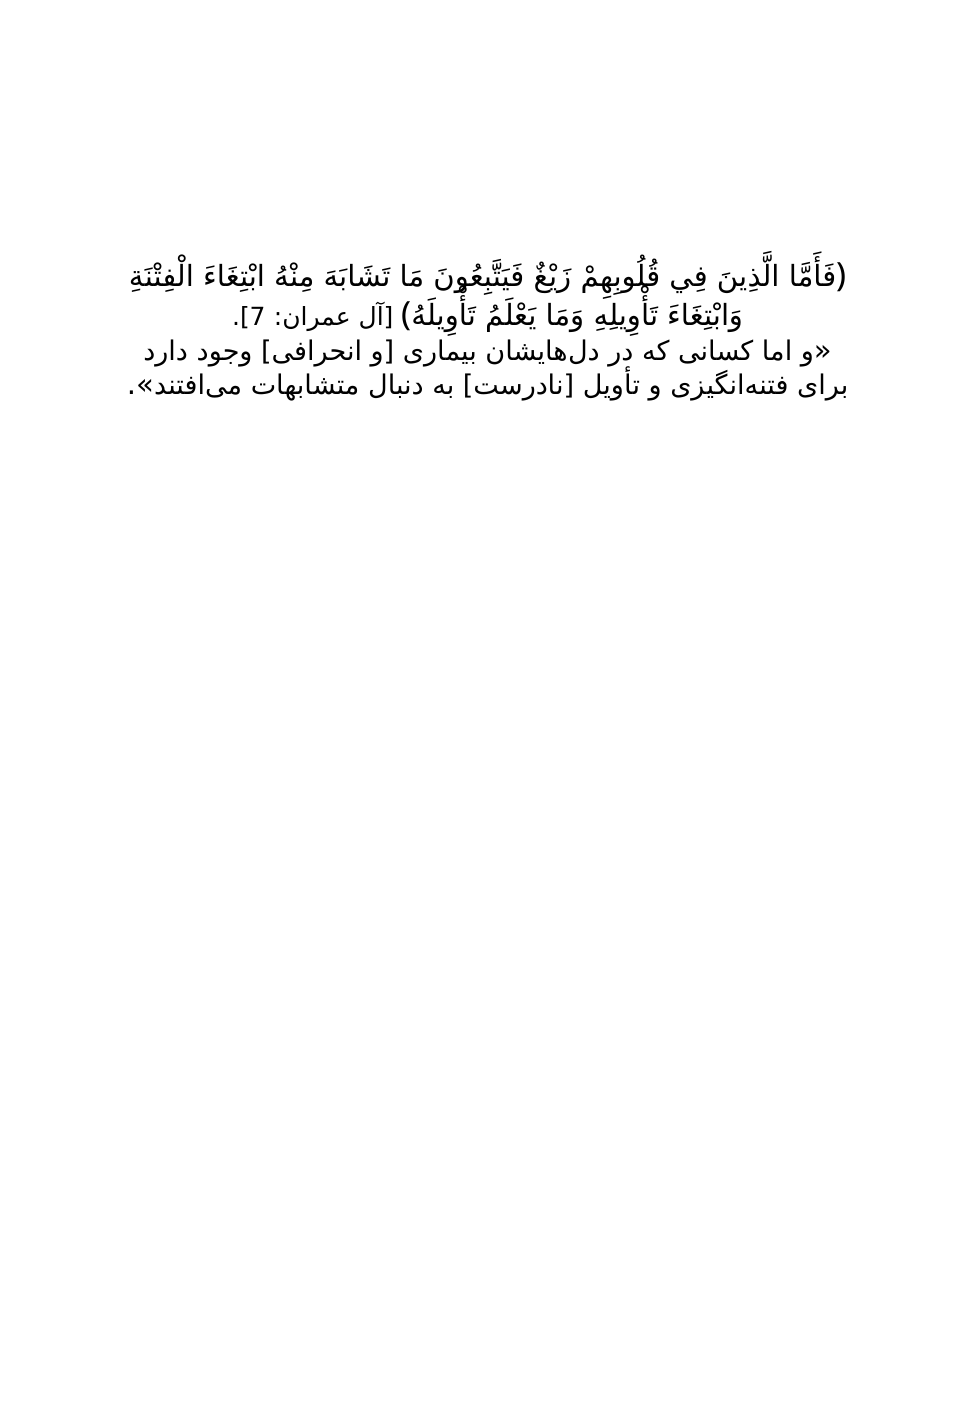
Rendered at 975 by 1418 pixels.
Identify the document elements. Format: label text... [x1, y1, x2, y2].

text «و اما کسانی که در دل‌هایشان بیماری [و انحرافی] وجود دارد برای فتنه‌انگیزی و تأویل [نادرست] به دنبال متشابهات می‌افتند». [118, 333, 857, 401]
text ﴿فَأَمَّا الَّذِينَ فِي قُلُوبِهِمْ زَيْغٌ فَيَتَّبِعُونَ مَا تَشَابَهَ مِنْهُ ابْتِغَاءَ الْفِتْنَةِ وَابْتِغَاءَ تَأْوِيلِهِ وَمَا يَعْلَمُ تَأْوِيلَهُ﴾ [آل عمران: 7]. [118, 256, 857, 333]
